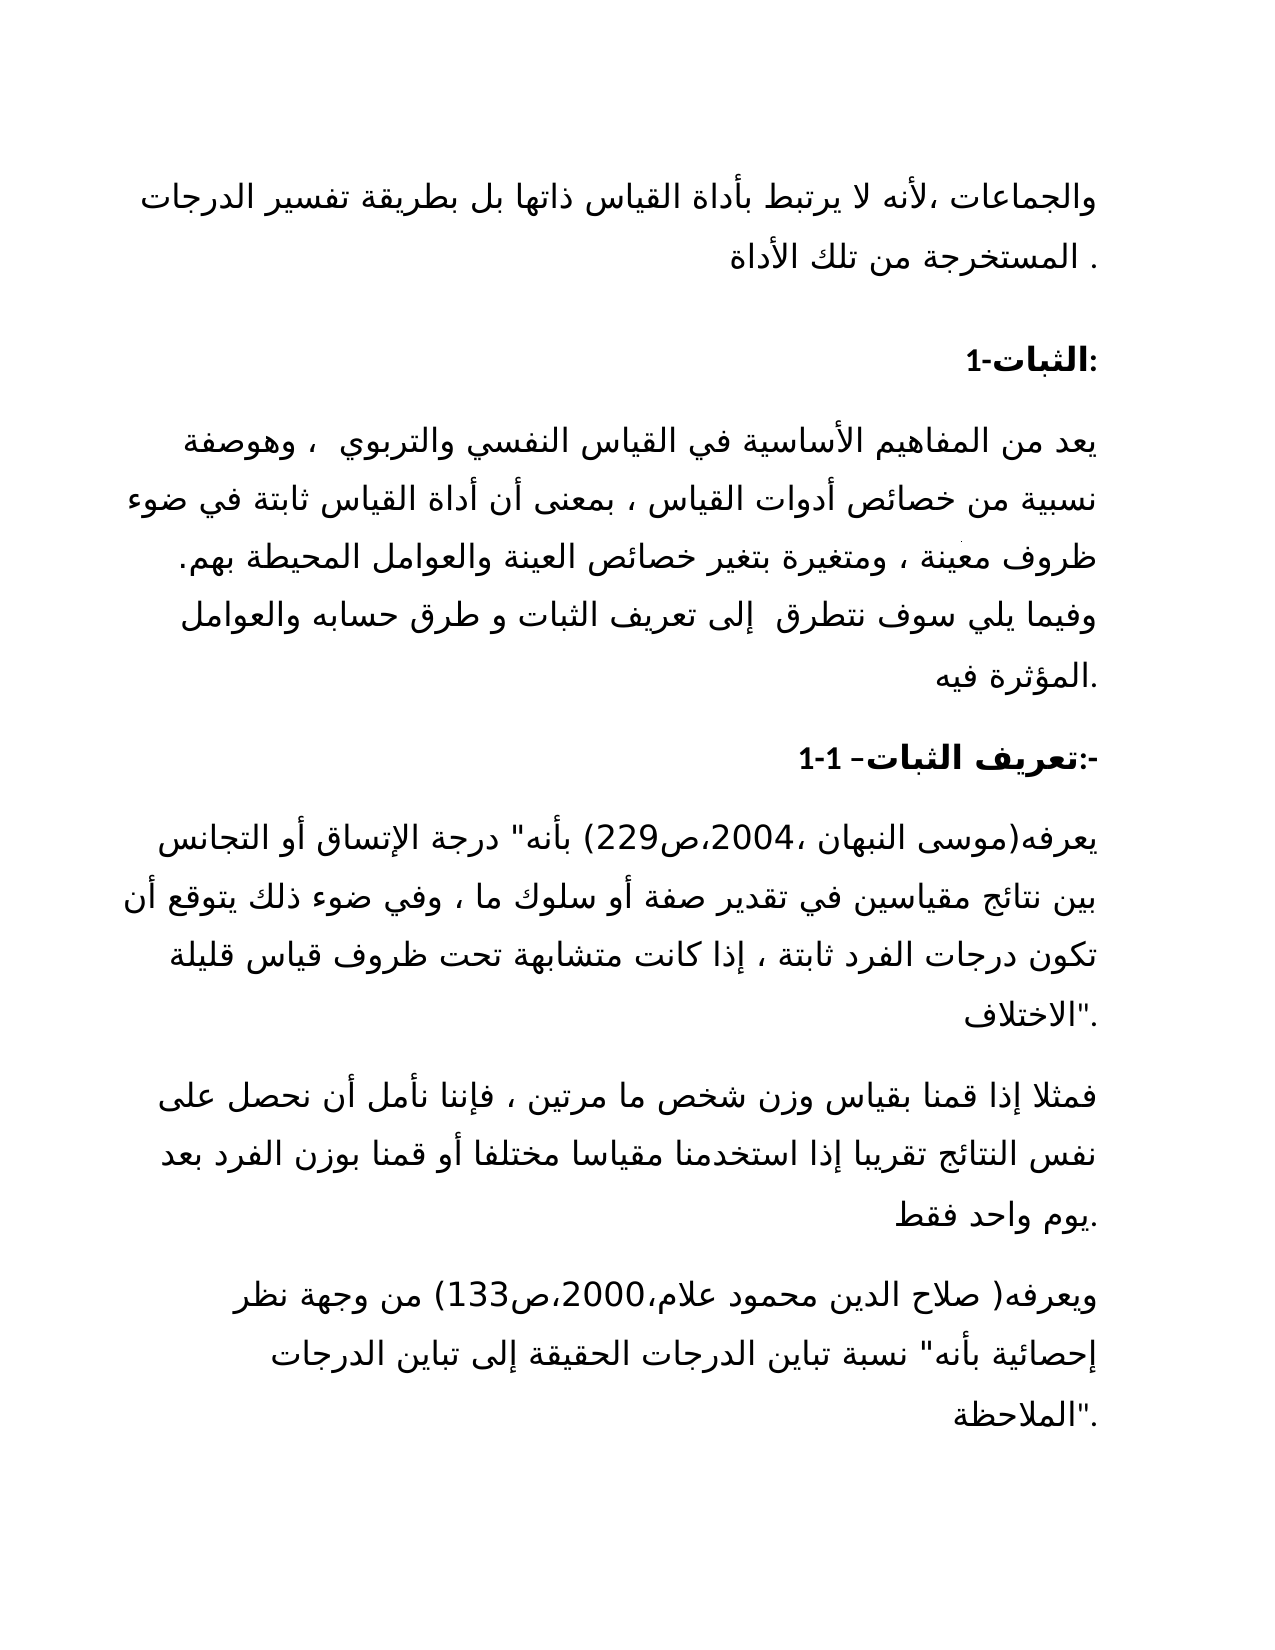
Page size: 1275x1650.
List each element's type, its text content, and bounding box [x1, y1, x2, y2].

text 1-الثبات: [118, 339, 1098, 380]
text يعد من المفاهيم الأساسية في القياس النفسي والتربوي ، وهوصفة نسبية من خصائص أدوات القياس ، بمعنى أن أداة القياس ثابتة في ضوء ظروف معينة ، ومتغيرة بتغير خصائص العينة والعوامل المحيطة بهم. وفيما يلي سوف نتطرق إلى تعريف الثبات و طرق حسابه والعوامل المؤثرة فيه. [118, 421, 1098, 696]
text ويعرفه( صلاح الدين محمود علام،2000،ص133) من وجهة نظر إحصائية بأنه" نسبة تباين الدرجات الحقيقة إلى تباين الدرجات الملاحظة". [118, 1276, 1098, 1435]
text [118, 177, 1098, 277]
text يعرفه(موسى النبهان ،2004،ص229) بأنه" درجة الإتساق أو التجانس بين نتائج مقياسين في تقدير صفة أو سلوك ما ، وفي ضوء ذلك يتوقع أن تكون درجات الفرد ثابتة ، إذا كانت متشابهة تحت ظروف قياس قليلة الاختلاف". [118, 819, 1098, 1035]
text فمثلا إذا قمنا بقياس وزن شخص ما مرتين ، فإننا نأمل أن نحصل على نفس النتائج تقريبا إذا استخدمنا مقياسا مختلفا أو قمنا بوزن الفرد بعد يوم واحد فقط. [118, 1076, 1098, 1234]
text 1-1 –تعريف الثبات:- [118, 737, 1098, 778]
